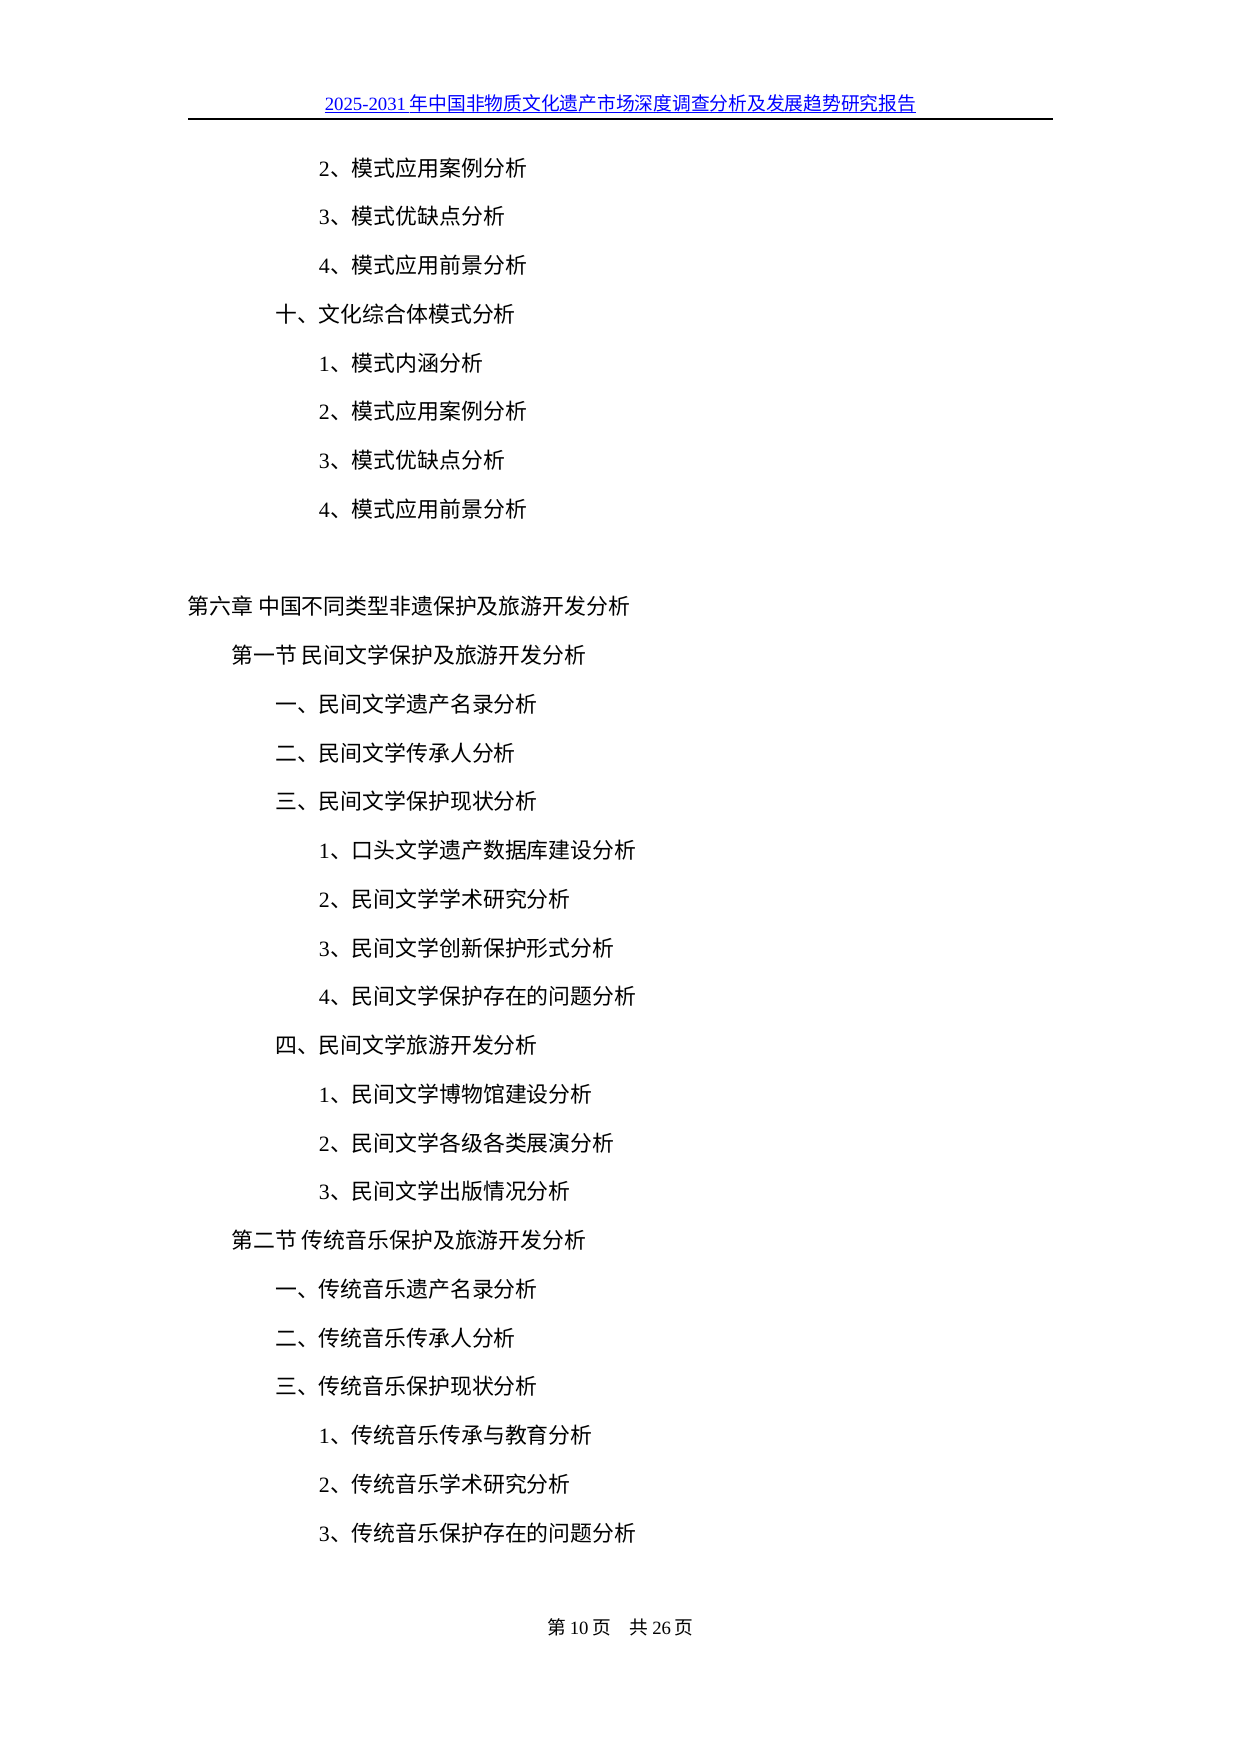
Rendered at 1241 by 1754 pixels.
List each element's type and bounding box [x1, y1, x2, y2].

text [187, 150, 1053, 1548]
